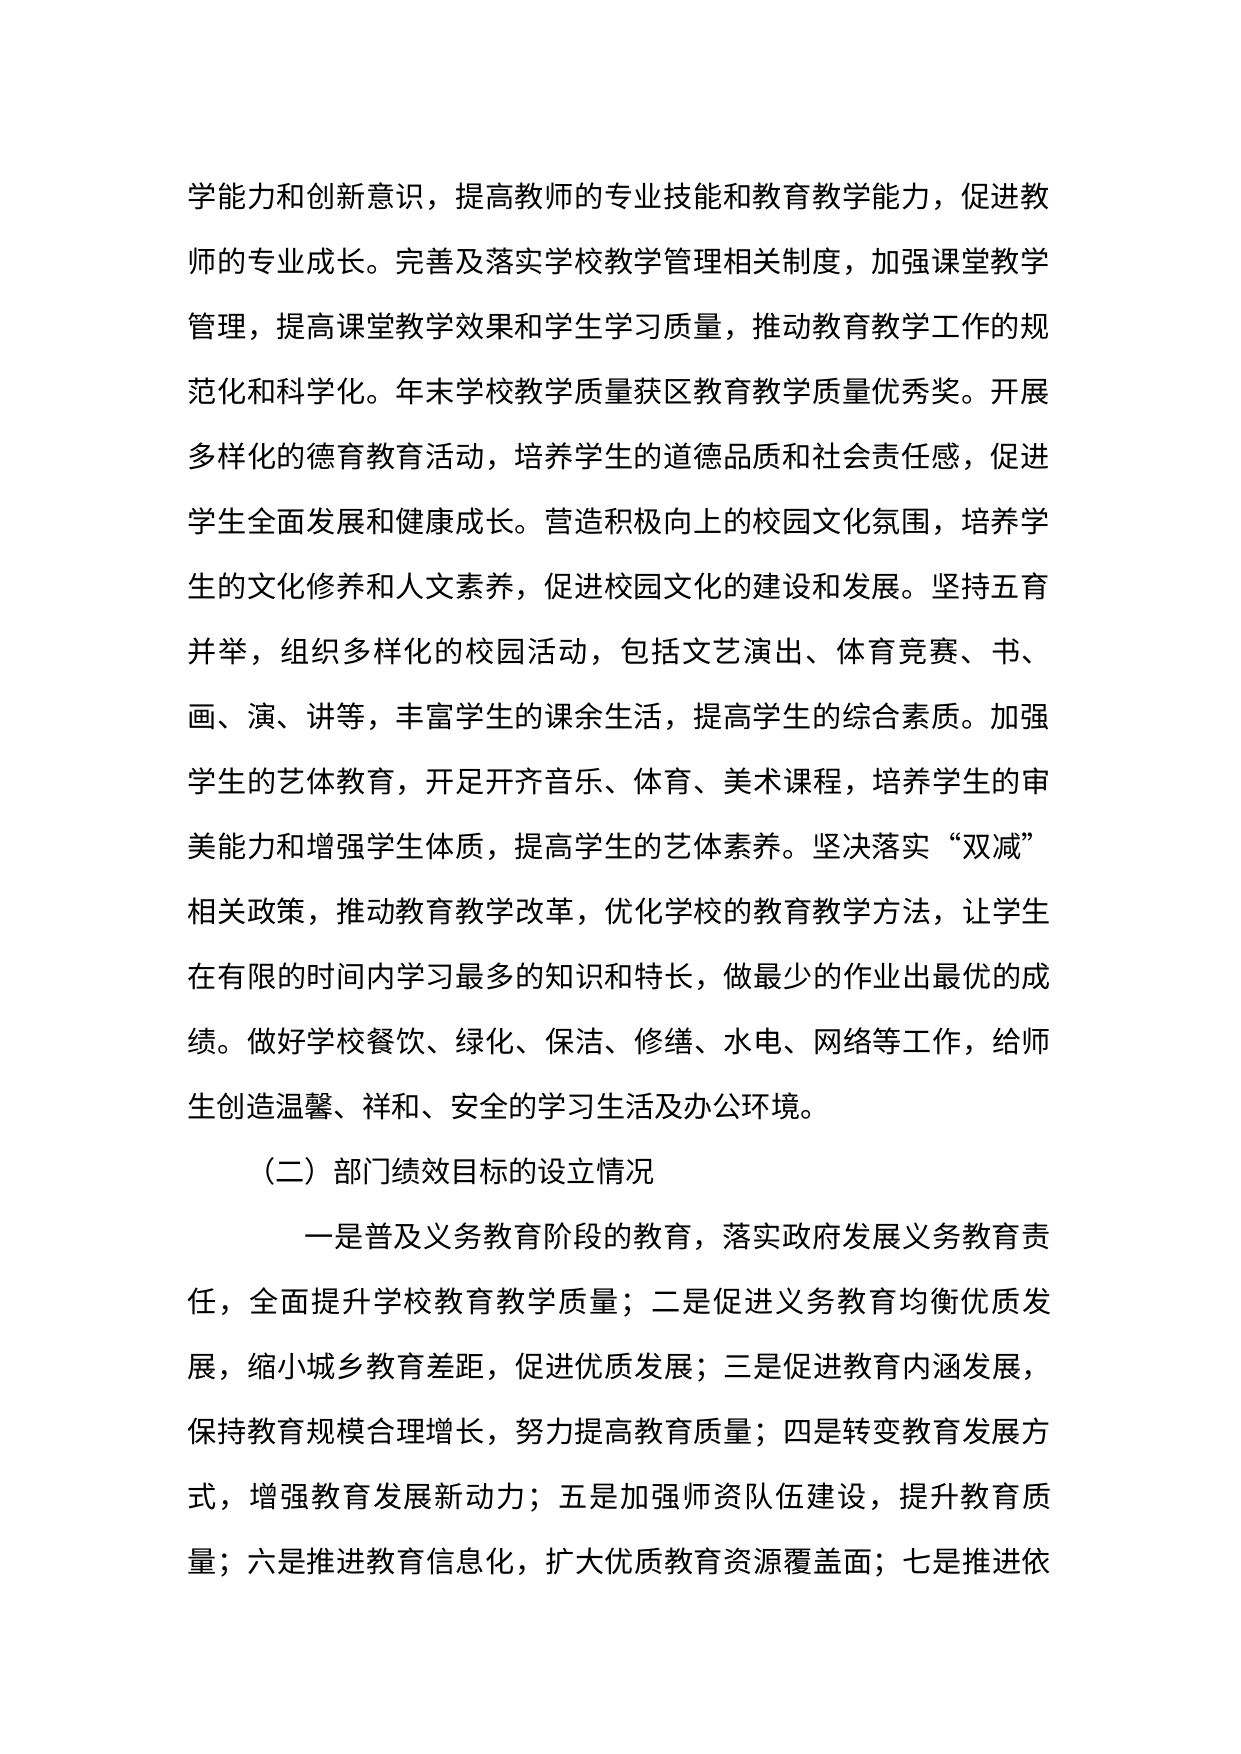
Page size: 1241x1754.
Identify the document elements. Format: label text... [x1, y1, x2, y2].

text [187, 1202, 1053, 1592]
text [187, 162, 1053, 1137]
list 部门绩效目标的设立情况 [187, 1137, 1053, 1202]
